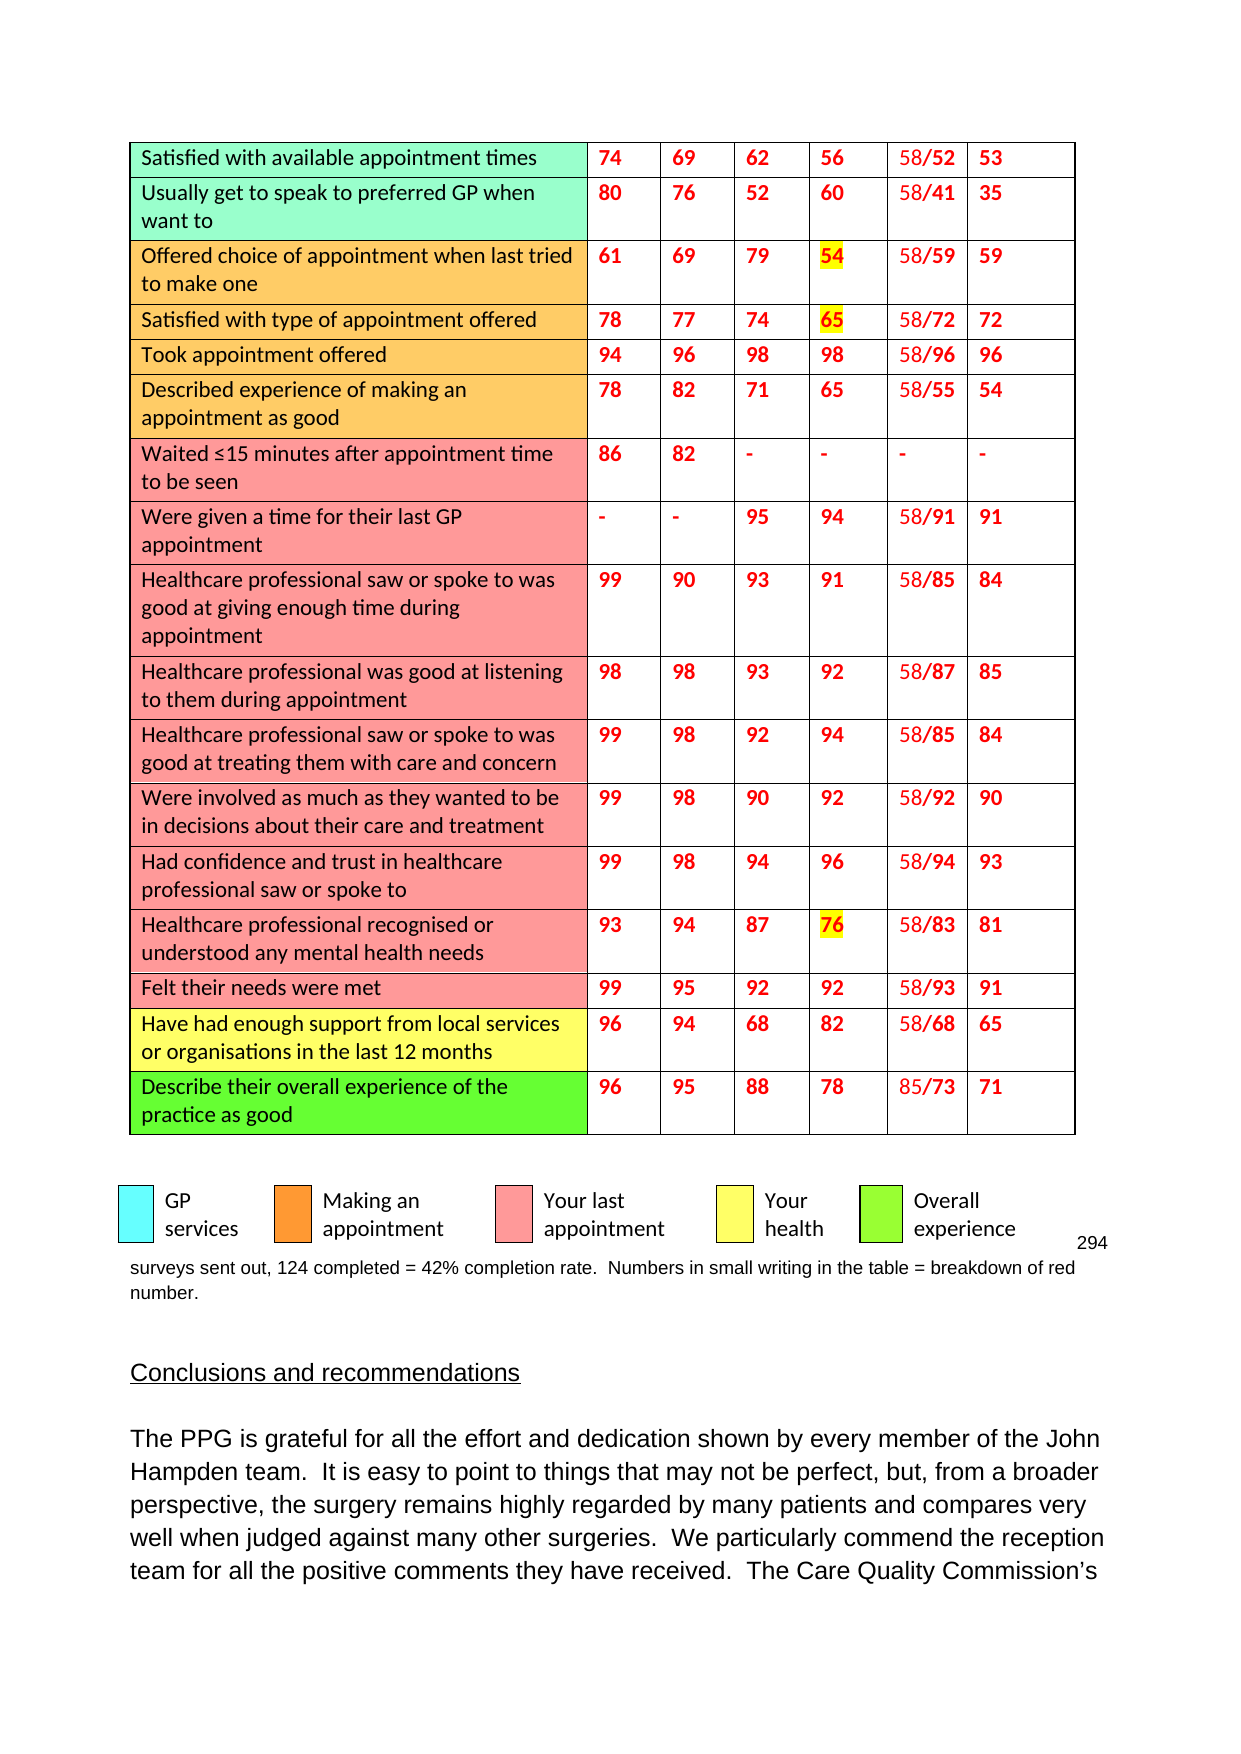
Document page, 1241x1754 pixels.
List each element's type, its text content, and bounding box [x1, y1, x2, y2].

table_header [496, 1186, 532, 1242]
table_cell 76 [661, 178, 734, 240]
table_cell Healthcare professional saw or spoke to was good at treating them with care and concern [131, 720, 587, 782]
table_cell 35 [968, 178, 1074, 240]
table_cell 87 [735, 910, 809, 972]
table_cell 65 [968, 1009, 1074, 1071]
table_header [861, 1186, 902, 1242]
table_cell 94 [588, 340, 660, 374]
table_header Overall experience [903, 1185, 1058, 1242]
table_cell Healthcare professional recognised or understood any mental health needs [131, 910, 587, 972]
table_cell 82 [661, 375, 734, 438]
table_cell 53 [968, 143, 1074, 177]
table_cell 96 [588, 1009, 660, 1071]
table_cell 90 [968, 784, 1074, 846]
table_cell 98 [735, 340, 809, 374]
table_cell 54 [968, 375, 1074, 438]
table_cell 58/83 [888, 910, 967, 972]
table_cell Satisfied with type of appointment offered [131, 305, 587, 339]
table_cell 58/52 [888, 143, 967, 177]
table_cell 99 [588, 847, 660, 909]
table_cell 78 [588, 375, 660, 438]
table_cell 58/59 [888, 241, 967, 304]
table_cell 93 [735, 565, 809, 656]
table_cell 92 [810, 657, 887, 719]
table_cell 93 [735, 657, 809, 719]
table_header [717, 1186, 753, 1242]
table_cell Felt their needs were met [131, 974, 587, 1008]
table_cell 98 [810, 340, 887, 374]
table_cell 71 [735, 375, 809, 438]
table_cell 92 [735, 974, 809, 1008]
table_cell 86 [588, 439, 660, 501]
table_cell 60 [810, 178, 887, 240]
table_cell 58/41 [888, 178, 967, 240]
table_cell 98 [588, 657, 660, 719]
text Conclusions and recommendations [130, 1357, 1110, 1386]
table_cell 78 [588, 305, 660, 339]
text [130, 1424, 1110, 1584]
table_cell 78 [810, 1072, 887, 1134]
text 294 surveys sent out, 124 completed = 42% completion rate. Numbers in small writing in the table = breakdown of red number. [130, 1232, 1110, 1303]
table_cell 91 [968, 974, 1074, 1008]
table_cell 98 [661, 657, 734, 719]
table_cell Have had enough support from local services or organisations in the last 12 months [131, 1009, 587, 1071]
table_cell 98 [661, 784, 734, 846]
table_cell 94 [735, 847, 809, 909]
table_cell - [810, 439, 887, 501]
table_cell 92 [735, 720, 809, 782]
table_cell Waited ≤15 minutes after appointment time to be seen [131, 439, 587, 501]
table_cell 96 [588, 1072, 660, 1134]
table_cell 69 [661, 241, 734, 304]
table_cell 79 [735, 241, 809, 304]
table_cell 58/94 [888, 847, 967, 909]
table_cell 56 [810, 143, 887, 177]
table_cell Satisfied with available appointment times [131, 143, 587, 177]
table_cell Were involved as much as they wanted to be in decisions about their care and treatment [131, 784, 587, 846]
table_header GP services [154, 1185, 274, 1242]
table_cell 84 [968, 720, 1074, 782]
table_cell 91 [810, 565, 887, 656]
table_cell 54 [810, 241, 887, 304]
table_cell - [661, 502, 734, 564]
table_cell 95 [661, 1072, 734, 1134]
table_cell 91 [968, 502, 1074, 564]
table_cell 81 [968, 910, 1074, 972]
table_cell 62 [735, 143, 809, 177]
table_cell 58/92 [888, 784, 967, 846]
table_cell 94 [661, 1009, 734, 1071]
table_cell 68 [735, 1009, 809, 1071]
table_cell 99 [588, 784, 660, 846]
table_cell 71 [968, 1072, 1074, 1134]
table_cell Healthcare professional saw or spoke to was good at giving enough time during appointment [131, 565, 587, 656]
table_cell 94 [661, 910, 734, 972]
table_cell 76 [810, 910, 887, 972]
table_cell 61 [588, 241, 660, 304]
table_cell 58/96 [888, 340, 967, 374]
table_cell 99 [588, 974, 660, 1008]
table_cell 58/68 [888, 1009, 967, 1071]
table_cell 77 [661, 305, 734, 339]
table_cell 65 [810, 375, 887, 438]
table_cell 74 [588, 143, 660, 177]
table_cell 94 [810, 720, 887, 782]
table_cell 92 [810, 784, 887, 846]
table_header Making an appointment [312, 1185, 495, 1242]
table_cell 82 [810, 1009, 887, 1071]
table_cell Usually get to speak to preferred GP when want to [131, 178, 587, 240]
table_cell 84 [968, 565, 1074, 656]
table_cell Were given a time for their last GP appointment [131, 502, 587, 564]
table_cell 95 [735, 502, 809, 564]
table_cell 58/72 [888, 305, 967, 339]
table_cell 96 [661, 340, 734, 374]
table_cell 65 [810, 305, 887, 339]
table_header [275, 1186, 311, 1242]
table_cell 98 [661, 720, 734, 782]
table_cell - [588, 502, 660, 564]
table_cell - [735, 439, 809, 501]
table_cell 58/85 [888, 720, 967, 782]
table_cell 74 [735, 305, 809, 339]
table_cell 58/85 [888, 565, 967, 656]
table_cell 96 [968, 340, 1074, 374]
table_cell 90 [735, 784, 809, 846]
table_cell 58/93 [888, 974, 967, 1008]
table_cell 98 [661, 847, 734, 909]
table_cell - [888, 439, 967, 501]
table_cell Described experience of making an appointment as good [131, 375, 587, 438]
table_cell 69 [661, 143, 734, 177]
table_cell 92 [810, 974, 887, 1008]
table_cell Had confidence and trust in healthcare professional saw or spoke to [131, 847, 587, 909]
table_cell 72 [968, 305, 1074, 339]
table_cell 88 [735, 1072, 809, 1134]
table_cell 93 [588, 910, 660, 972]
table_cell 58/91 [888, 502, 967, 564]
table_cell 80 [588, 178, 660, 240]
table_cell 94 [810, 502, 887, 564]
table_cell 85 [968, 657, 1074, 719]
table_cell 52 [735, 178, 809, 240]
table_cell 95 [661, 974, 734, 1008]
table_cell 82 [661, 439, 734, 501]
table_cell 85/73 [888, 1072, 967, 1134]
table_cell 96 [810, 847, 887, 909]
table_cell 59 [968, 241, 1074, 304]
table_cell Healthcare professional was good at listening to them during appointment [131, 657, 587, 719]
table_header [119, 1186, 153, 1242]
table_cell Offered choice of appointment when last tried to make one [131, 241, 587, 304]
table_cell - [968, 439, 1074, 501]
table_cell 58/87 [888, 657, 967, 719]
table_cell Took appointment offered [131, 340, 587, 374]
table_cell 90 [661, 565, 734, 656]
table_header Your last appointment [533, 1185, 716, 1242]
table_cell Describe their overall experience of the practice as good [131, 1072, 587, 1134]
table_header Your health [754, 1185, 859, 1242]
table_cell 99 [588, 720, 660, 782]
table_cell 99 [588, 565, 660, 656]
table_cell 58/55 [888, 375, 967, 438]
table_cell 93 [968, 847, 1074, 909]
